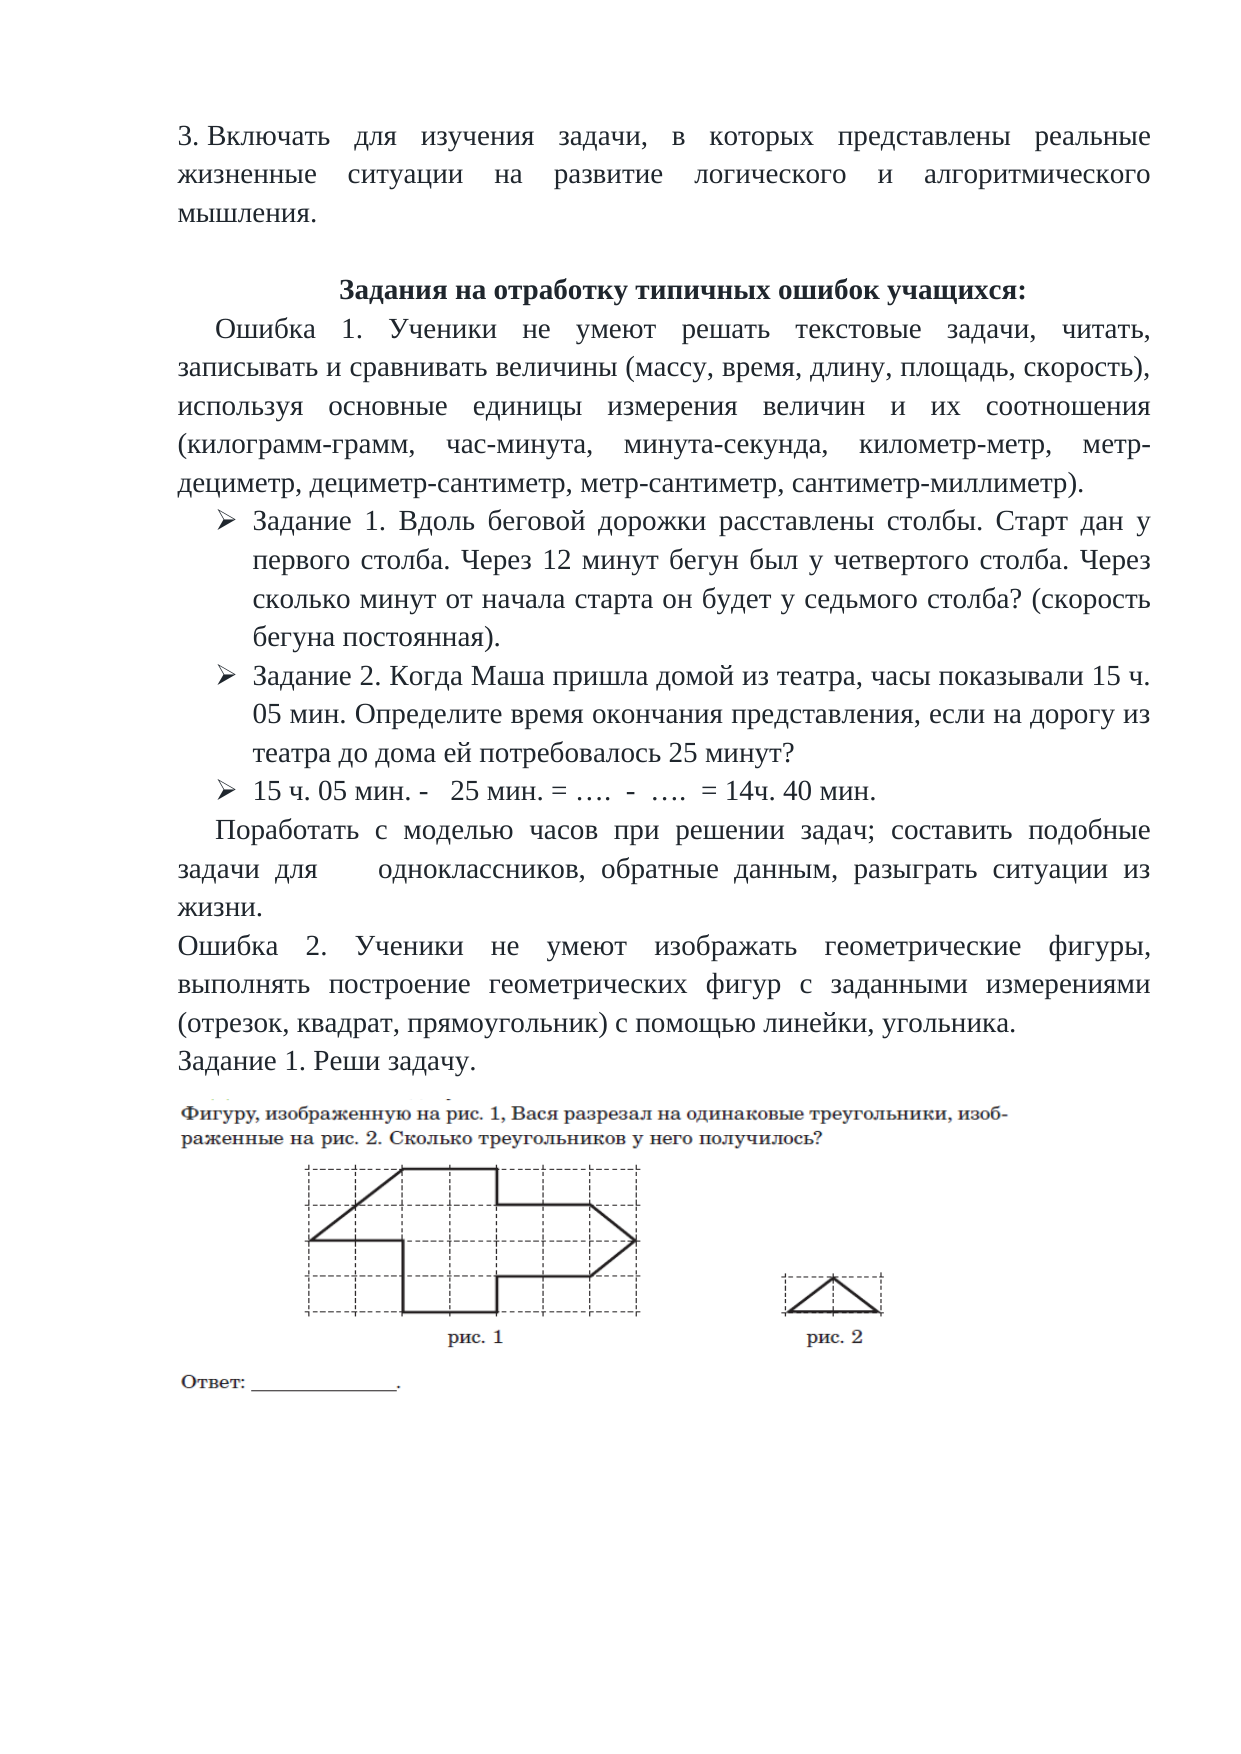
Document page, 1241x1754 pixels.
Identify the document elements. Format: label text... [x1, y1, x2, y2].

text Задания на отработку типичных ошибок учащихся: [215, 272, 1152, 306]
list Включать для изучения задачи, в которых представлены реальные жизненные ситуации на развитие логического и алгоритмического мышления. [177, 118, 1152, 229]
list 15 ч. 05 мин. - 25 мин. = …. - …. = 14ч. 40 мин. [215, 773, 1152, 807]
picture [170, 1099, 1030, 1442]
text Ошибка 2. Ученики не умеют изображать геометрические фигуры, выполнять построение геометрических фигур с заданными измерениями (отрезок, квадрат, прямоугольник) с помощью линейки, угольника. [177, 928, 1152, 1038]
text Задание 1. Реши задачу. [177, 1043, 1152, 1077]
list Задание 2. Когда Маша пришла домой из театра, часы показывали 15 ч. 05 мин. Определите время окончания представления, если на дорогу из театра до дома ей потребовалось 25 минут? [215, 658, 1152, 768]
list Задание 1. Вдоль беговой дорожки расставлены столбы. Старт дан у первого столба. Через 12 минут бегун был у четвертого столба. Через сколько минут от начала старта он будет у седьмого столба? (скорость бегуна постоянная). [215, 503, 1152, 653]
text Ошибка 1. Ученики не умеют решать текстовые задачи, читать, записывать и сравнивать величины (массу, время, длину, площадь, скорость), используя основные единицы измерения величин и их соотношения (килограмм-грамм, час-минута, минута-секунда, километр-метр, метр-дециметр, дециметр-сантиметр, метр-сантиметр, сантиметр-миллиметр). [177, 311, 1152, 498]
text Поработать с моделью часов при решении задач; составить подобные задачи для одноклассников, обратные данным, разыграть ситуации из жизни. [177, 812, 1152, 923]
